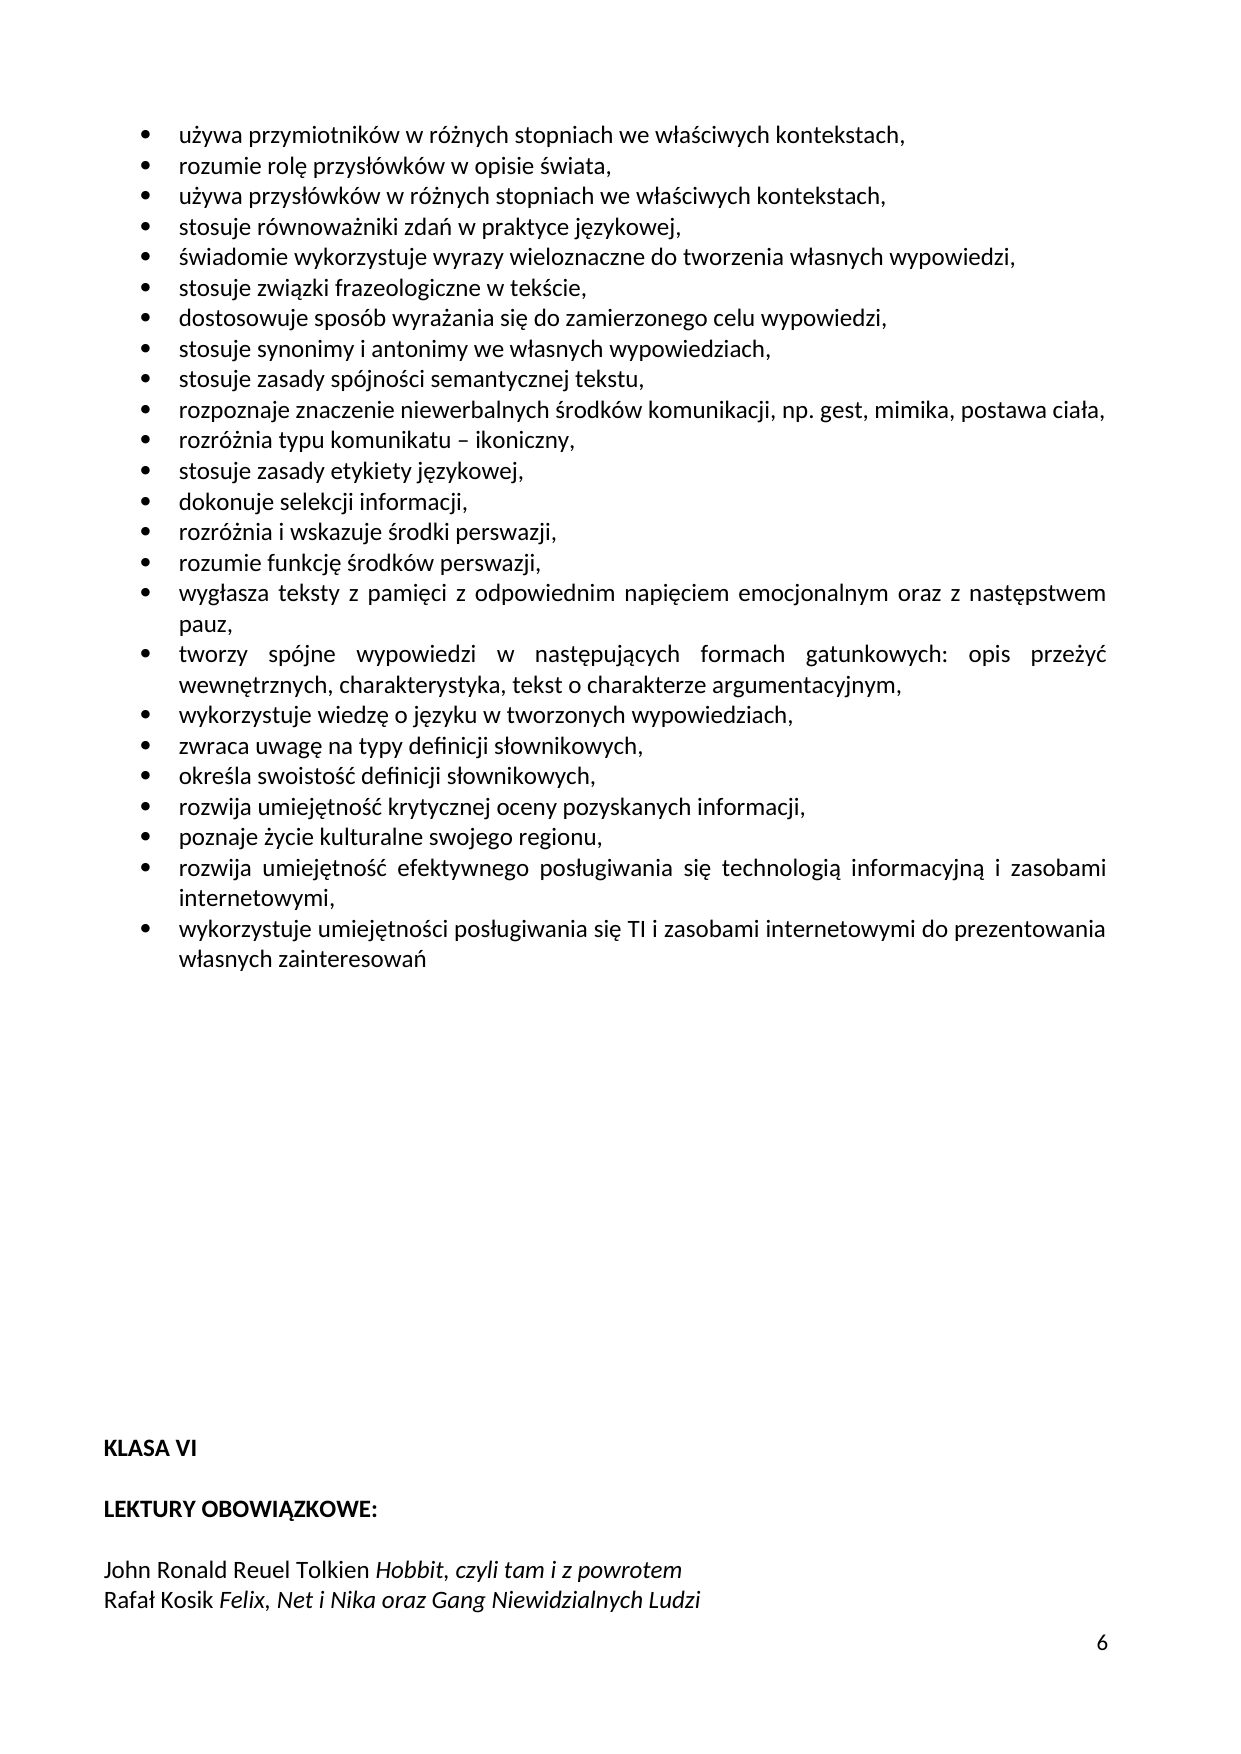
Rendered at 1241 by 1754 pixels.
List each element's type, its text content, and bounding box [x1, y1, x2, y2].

list określa swoistość definicji słownikowych, [141, 760, 1107, 791]
list rozróżnia typu komunikatu – ikoniczny, [141, 424, 1107, 455]
list stosuje równoważniki zdań w praktyce językowej, [141, 211, 1107, 241]
text LEKTURY OBOWIĄZKOWE: [103, 1493, 1107, 1523]
list stosuje synonimy i antonimy we własnych wypowiedziach, [141, 333, 1107, 363]
list używa przymiotników w różnych stopniach we właściwych kontekstach, [141, 119, 1107, 150]
list tworzy spójne wypowiedzi w następujących formach gatunkowych: opis przeżyć wewnętrznych, charakterystyka, tekst o charakterze argumentacyjnym, [141, 638, 1107, 699]
list dokonuje selekcji informacji, [141, 486, 1107, 516]
list używa przysłówków w różnych stopniach we właściwych kontekstach, [141, 180, 1107, 211]
list rozpoznaje znaczenie niewerbalnych środków komunikacji, np. gest, mimika, postawa ciała, [141, 394, 1107, 424]
list wykorzystuje umiejętności posługiwania się TI i zasobami internetowymi do prezentowania własnych zainteresowań [141, 913, 1107, 974]
list zwraca uwagę na typy definicji słownikowych, [141, 730, 1107, 760]
list rozumie funkcję środków perswazji, [141, 547, 1107, 577]
list rozwija umiejętność krytycznej oceny pozyskanych informacji, [141, 791, 1107, 821]
text John Ronald Reuel Tolkien Hobbit, czyli tam i z powrotem [103, 1554, 1107, 1584]
list świadomie wykorzystuje wyrazy wieloznaczne do tworzenia własnych wypowiedzi, [141, 241, 1107, 272]
list dostosowuje sposób wyrażania się do zamierzonego celu wypowiedzi, [141, 302, 1107, 333]
text KLASA VI [103, 1432, 1107, 1462]
text Rafał Kosik Felix, Net i Nika oraz Gang Niewidzialnych Ludzi [103, 1584, 1107, 1615]
list stosuje zasady etykiety językowej, [141, 455, 1107, 486]
list rozumie rolę przysłówków w opisie świata, [141, 150, 1107, 180]
list rozwija umiejętność efektywnego posługiwania się technologią informacyjną i zasobami internetowymi, [141, 852, 1107, 913]
list stosuje związki frazeologiczne w tekście, [141, 272, 1107, 302]
list rozróżnia i wskazuje środki perswazji, [141, 516, 1107, 547]
list stosuje zasady spójności semantycznej tekstu, [141, 363, 1107, 394]
list wygłasza teksty z pamięci z odpowiednim napięciem emocjonalnym oraz z następstwem pauz, [141, 577, 1107, 638]
list poznaje życie kulturalne swojego regionu, [141, 821, 1107, 852]
list wykorzystuje wiedzę o języku w tworzonych wypowiedziach, [141, 699, 1107, 730]
